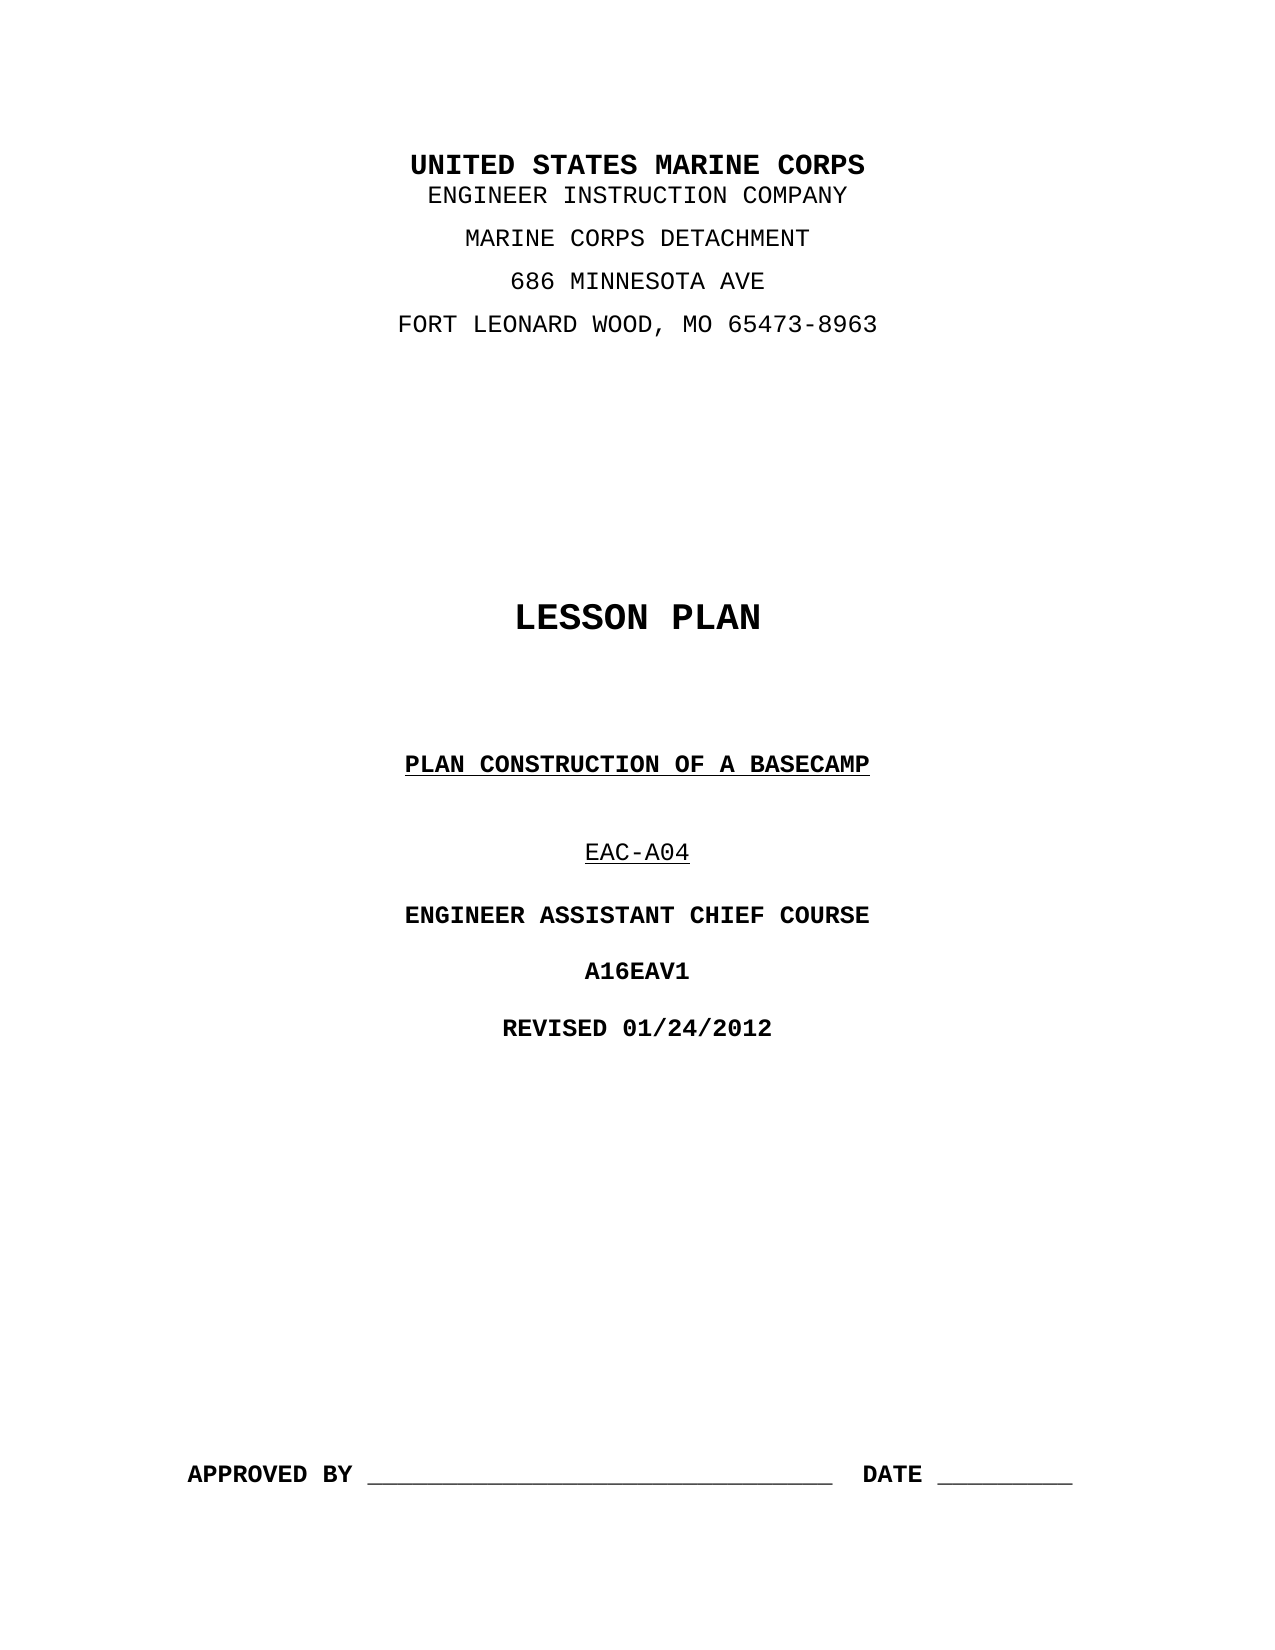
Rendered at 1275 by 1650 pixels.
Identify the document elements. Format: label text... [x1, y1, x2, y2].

text MARINE CORPS DETACHMENT [187, 226, 1087, 254]
text 686 MINNESOTA AVE [187, 269, 1087, 297]
text UNITED STATES MARINE CORPS [187, 150, 1087, 183]
text APPROVED BY _______________________________ DATE _________ [187, 1461, 1087, 1489]
text ENGINEER INSTRUCTION COMPANY [187, 183, 1087, 211]
text FORT LEONARD [187, 312, 1087, 340]
text LESSON PLAN [187, 598, 1087, 641]
